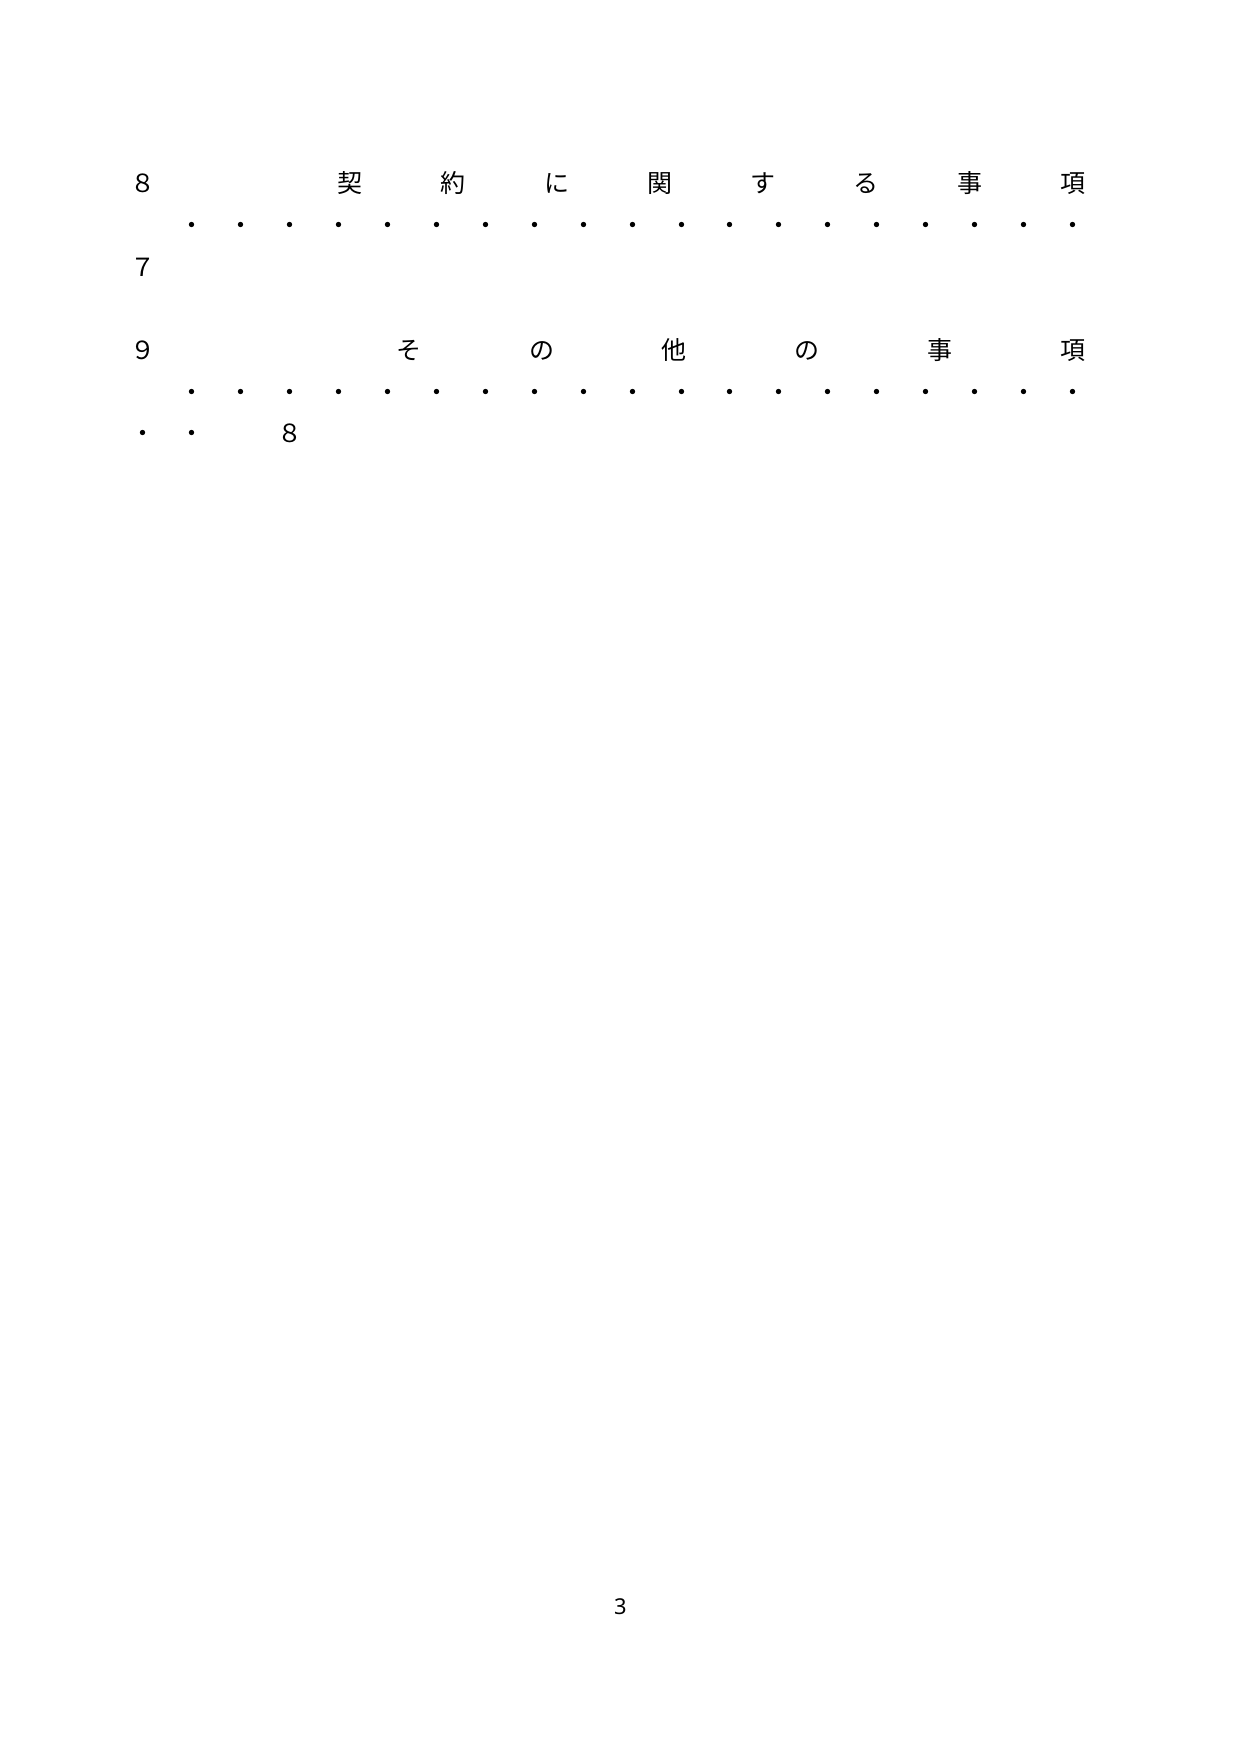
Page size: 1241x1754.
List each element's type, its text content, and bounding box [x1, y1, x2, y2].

text ９ その他の事項 ・・・・・・・・・・・・・・・・・・・・・ ８ [131, 328, 1110, 453]
text ８ 契約に関する事項 ・・・・・・・・・・・・・・・・・・・ ７ [131, 161, 1110, 286]
